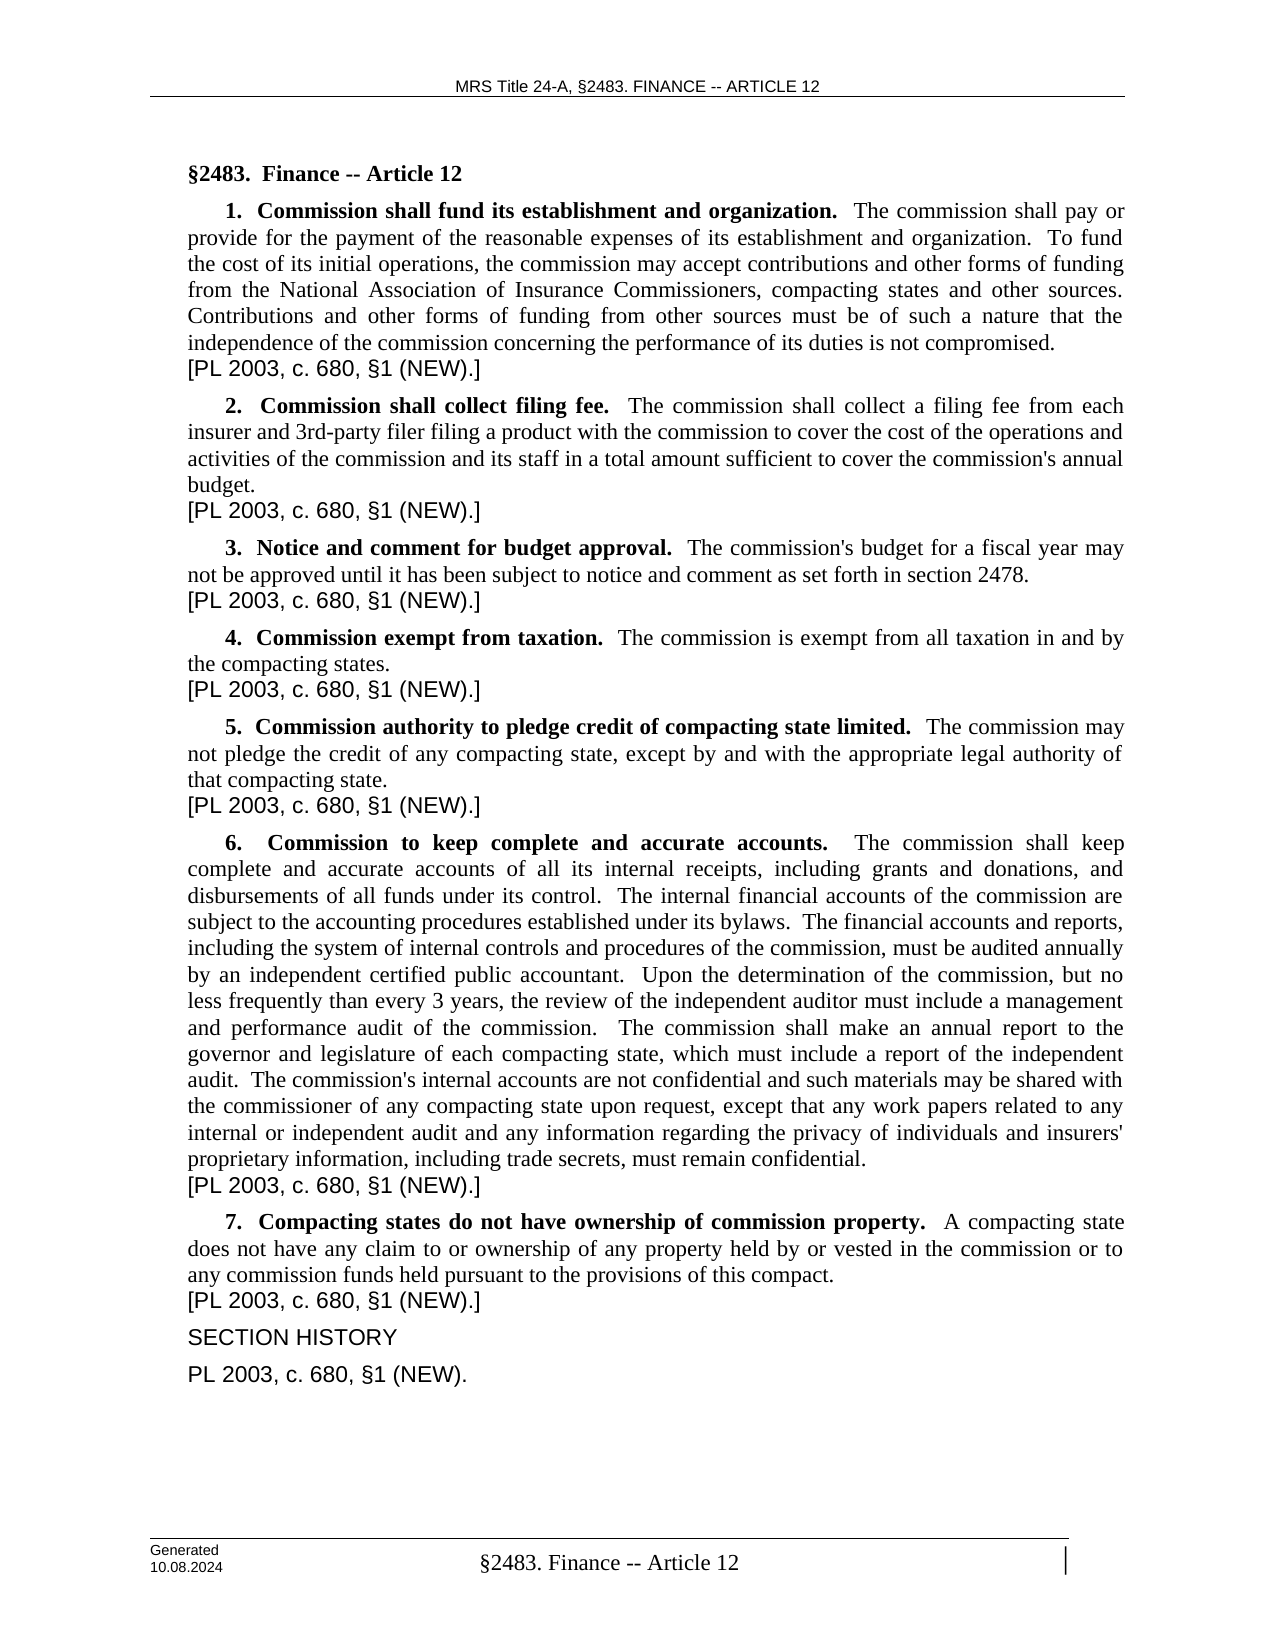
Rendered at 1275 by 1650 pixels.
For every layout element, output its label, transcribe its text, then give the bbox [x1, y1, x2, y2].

text 3. Notice and comment for budget approval. The commission's budget for a fiscal year may not be approved until it has been subject to notice and comment as set forth in section 2478. [187, 534, 1125, 587]
text §2483. Finance -- Article 12 [187, 160, 1125, 187]
text 4. Commission exempt from taxation. The commission is exempt from all taxation in and by the compacting states. [187, 624, 1125, 676]
text PL 2003, c. 680, §1 (NEW). [187, 1361, 1125, 1387]
text [PL 2003, c. 680, §1 (NEW).] [187, 497, 1125, 524]
text 6. Commission to keep complete and accurate accounts. The commission shall keep complete and accurate accounts of all its internal receipts, including grants and donations, and disbursements of all funds under its control. The internal financial accounts of the commission are subject to the accounting procedures established under its bylaws. The financial accounts and reports, including the system of internal controls and procedures of the commission, must be audited annually by an independent certified public accountant. Upon the determination of the commission, but no less frequently than every 3 years, the review of the independent auditor must include a management and performance audit of the commission. The commission shall make an annual report to the governor and legislature of each compacting state, which must include a report of the independent audit. The commission's internal accounts are not confidential and such materials may be shared with the commissioner of any compacting state upon request, except that any work papers related to any internal or independent audit and any information regarding the privacy of individuals and insurers' proprietary information, including trade secrets, must remain confidential. [187, 829, 1125, 1172]
text [PL 2003, c. 680, §1 (NEW).] [187, 1287, 1125, 1314]
text SECTION HISTORY [187, 1324, 1125, 1351]
text [PL 2003, c. 680, §1 (NEW).] [187, 355, 1125, 382]
text [PL 2003, c. 680, §1 (NEW).] [187, 792, 1125, 819]
text [PL 2003, c. 680, §1 (NEW).] [187, 587, 1125, 613]
text 2. Commission shall collect filing fee. The commission shall collect a filing fee from each insurer and 3rd-party filer filing a product with the commission to cover the cost of the operations and activities of the commission and its staff in a total amount sufficient to cover the commission's annual budget. [187, 392, 1125, 497]
text 7. Compacting states do not have ownership of commission property. A compacting state does not have any claim to or ownership of any property held by or vested in the commission or to any commission funds held pursuant to the provisions of this compact. [187, 1208, 1125, 1287]
text 5. Commission authority to pledge credit of compacting state limited. The commission may not pledge the credit of any compacting state, except by and with the appropriate legal authority of that compacting state. [187, 713, 1125, 792]
text [PL 2003, c. 680, §1 (NEW).] [187, 676, 1125, 703]
text [PL 2003, c. 680, §1 (NEW).] [187, 1172, 1125, 1198]
text 1. Commission shall fund its establishment and organization. The commission shall pay or provide for the payment of the reasonable expenses of its establishment and organization. To fund the cost of its initial operations, the commission may accept contributions and other forms of funding from the National Association of Insurance Commissioners, compacting states and other sources. Contributions and other forms of funding from other sources must be of such a nature that the independence of the commission concerning the performance of its duties is not compromised. [187, 197, 1125, 355]
